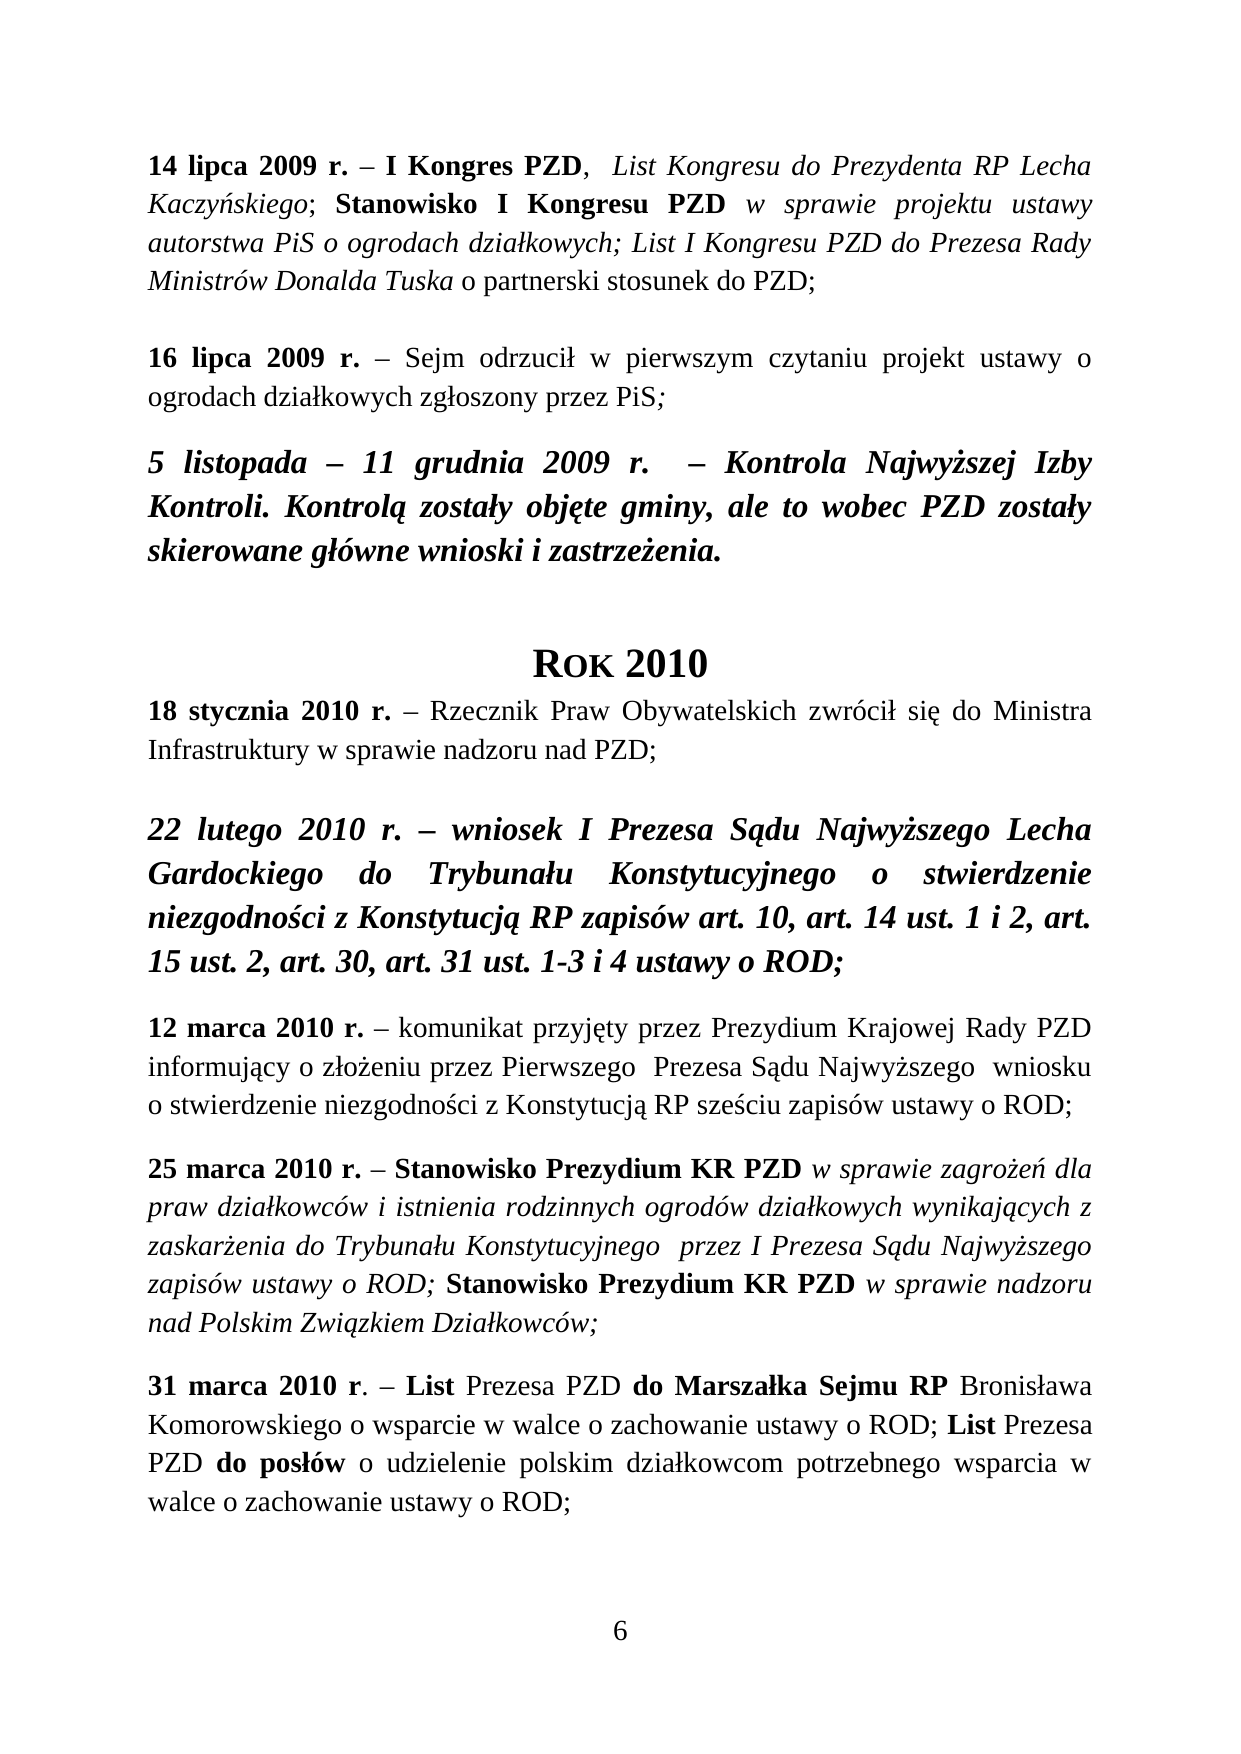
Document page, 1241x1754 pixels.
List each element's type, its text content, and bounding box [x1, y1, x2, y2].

text 12 marca 2010 r. – komunikat przyjęty przez Prezydium Krajowej Rady PZD informujący o złożeniu przez Pierwszego Prezesa Sądu Najwyższego wniosku o stwierdzenie niezgodności z Konstytucją RP sześciu zapisów ustawy o ROD; [148, 1010, 1093, 1121]
text 31 marca 2010 r. – List Prezesa PZD do Marszałka Sejmu RP Bronisława Komorowskiego o wsparcie w walce o zachowanie ustawy o ROD; List Prezesa PZD do posłów o udzielenie polskim działkowcom potrzebnego wsparcia w walce o zachowanie ustawy o ROD; [148, 1368, 1093, 1518]
text 5 listopada – 11 grudnia 2009 r. – Kontrola Najwyższej Izby Kontroli. Kontrolą zostały objęte gminy, ale to wobec PZD zostały skierowane główne wnioski i zastrzeżenia. [148, 442, 1093, 569]
text 22 lutego 2010 r. – wniosek I Prezesa Sądu Najwyższego Lecha Gardockiego do Trybunału Konstytucyjnego o stwierdzenie niezgodności z Konstytucją RP zapisów art. 10, art. 14 ust. 1 i 2, art. 15 ust. 2, art. 30, art. 31 ust. 1-3 i 4 ustawy o ROD; [148, 809, 1093, 979]
text 18 stycznia 2010 r. – Rzecznik Praw Obywatelskich zwrócił się do Ministra Infrastruktury w sprawie nadzoru nad PZD; [148, 693, 1093, 765]
text Rok 2010 [148, 638, 1093, 686]
text 25 marca 2010 r. – Stanowisko Prezydium KR PZD w sprawie zagrożeń dla praw działkowców i istnienia rodzinnych ogrodów działkowych wynikających z zaskarżenia do Trybunału Konstytucyjnego przez I Prezesa Sądu Najwyższego zapisów ustawy o ROD; Stanowisko Prezydium KR PZD w sprawie nadzoru nad Polskim Związkiem Działkowców; [148, 1151, 1093, 1338]
text 16 lipca 2009 r. – Sejm odrzucił w pierwszym czytaniu projekt ustawy o ogrodach działkowych zgłoszony przez PiS; [148, 340, 1093, 412]
text 14 lipca 2009 r. – I Kongres PZD, List Kongresu do Prezydenta RP Lecha Kaczyńskiego; Stanowisko I Kongresu PZD w sprawie projektu ustawy autorstwa PiS o ogrodach działkowych; List I Kongresu PZD do Prezesa Rady Ministrów Donalda Tuska o partnerski stosunek do PZD; [148, 148, 1093, 297]
